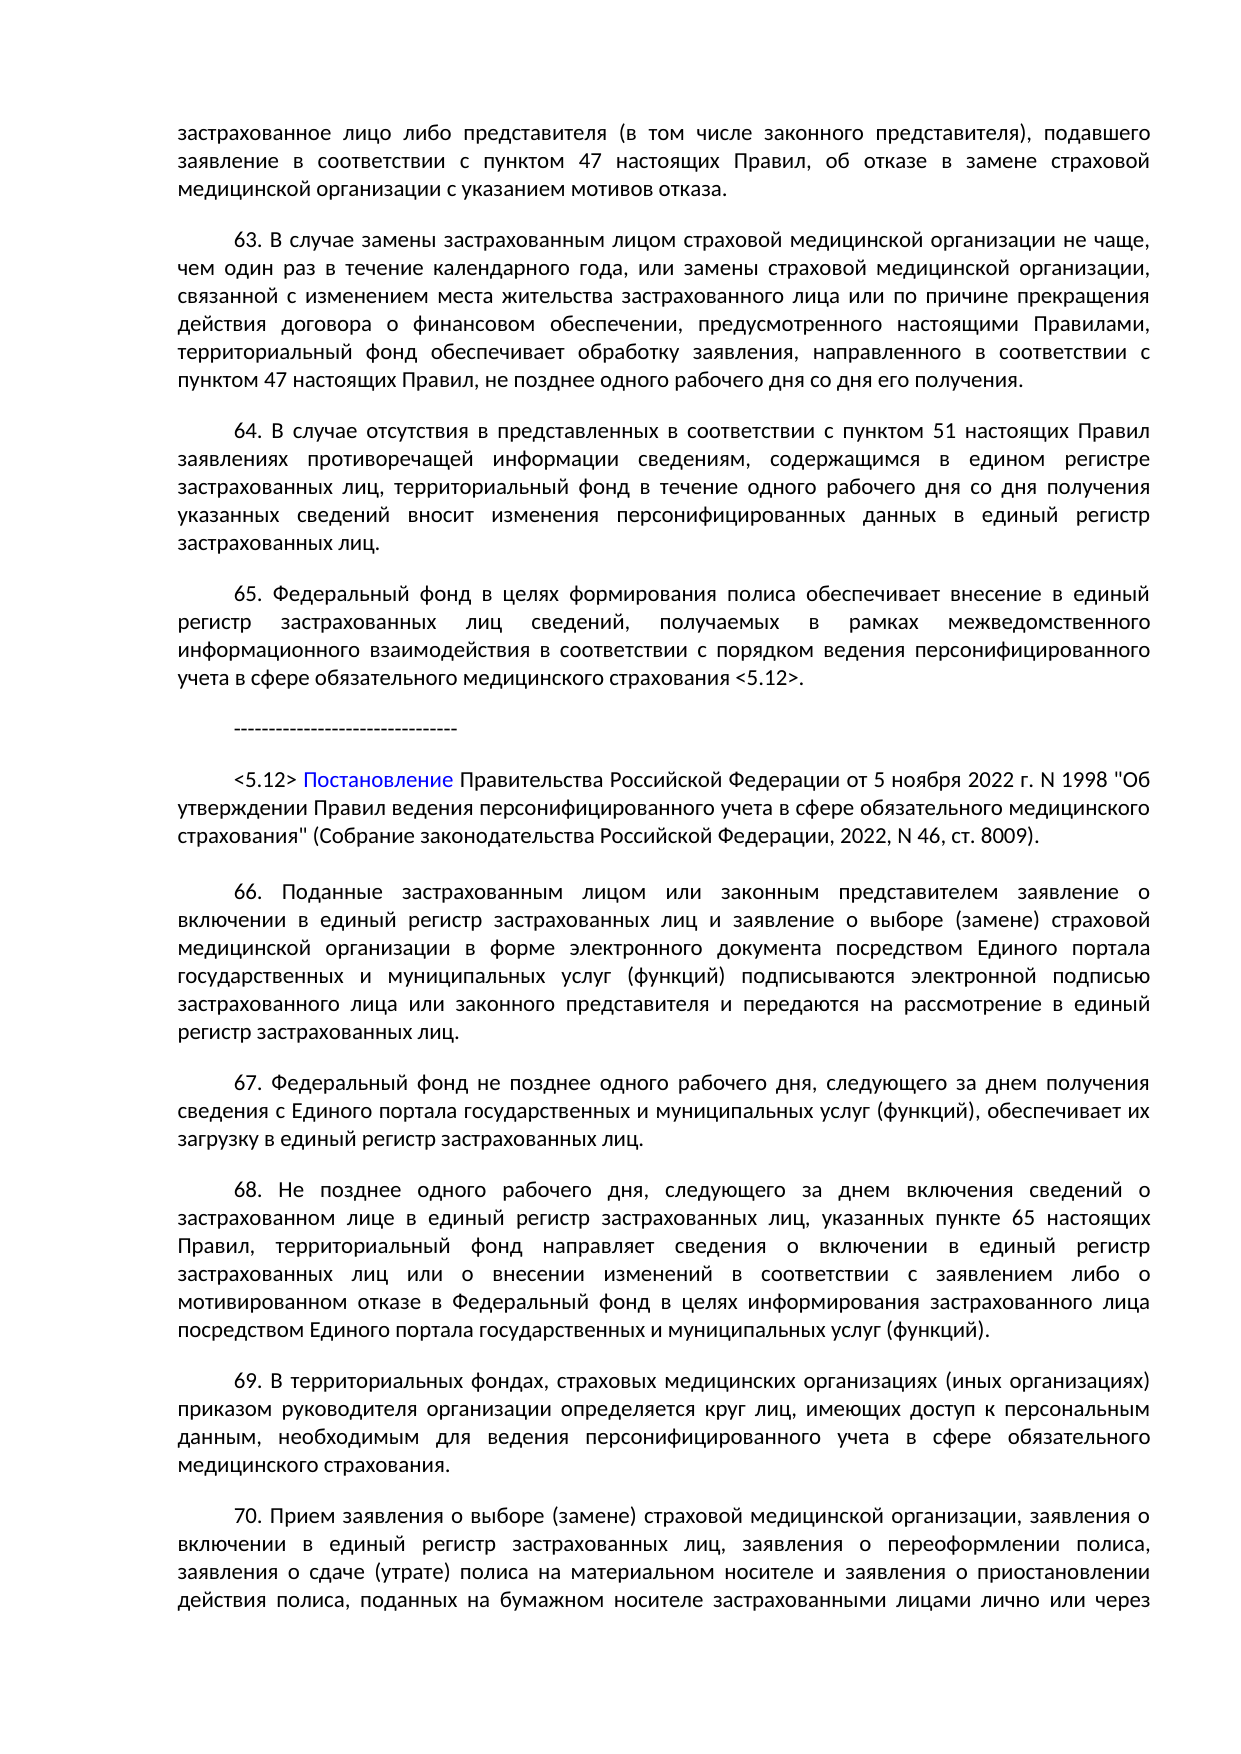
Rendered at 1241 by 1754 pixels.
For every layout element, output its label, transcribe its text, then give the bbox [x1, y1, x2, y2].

text <5.12> Постановление Правительства Российской Федерации от 5 ноября 2022 г. N 1998 "Об утверждении Правил ведения персонифицированного учета в сфере обязательного медицинского страхования" (Собрание законодательства Российской Федерации, 2022, N 46, ст. 8009). [177, 765, 1152, 849]
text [177, 118, 1152, 202]
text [177, 1501, 1152, 1613]
text -------------------------------- [177, 714, 1152, 742]
text 65. Федеральный фонд в целях формирования полиса обеспечивает внесение в единый регистр застрахованных лиц сведений, получаемых в рамках межведомственного информационного взаимодействия в соответствии с порядком ведения персонифицированного учета в сфере обязательного медицинского страхования <5.12>. [177, 579, 1152, 691]
text 64. В случае отсутствия в представленных в соответствии с пунктом 51 настоящих Правил заявлениях противоречащей информации сведениям, содержащимся в едином регистре застрахованных лиц, территориальный фонд в течение одного рабочего дня со дня получения указанных сведений вносит изменения персонифицированных данных в единый регистр застрахованных лиц. [177, 416, 1152, 556]
text 63. В случае замены застрахованным лицом страховой медицинской организации не чаще, чем один раз в течение календарного года, или замены страховой медицинской организации, связанной с изменением места жительства застрахованного лица или по причине прекращения действия договора о финансовом обеспечении, предусмотренного настоящими Правилами, территориальный фонд обеспечивает обработку заявления, направленного в соответствии с пунктом 47 настоящих Правил, не позднее одного рабочего дня со дня его получения. [177, 225, 1152, 393]
text 68. Не позднее одного рабочего дня, следующего за днем включения сведений о застрахованном лице в единый регистр застрахованных лиц, указанных пункте 65 настоящих Правил, территориальный фонд направляет сведения о включении в единый регистр застрахованных лиц или о внесении изменений в соответствии с заявлением либо о мотивированном отказе в Федеральный фонд в целях информирования застрахованного лица посредством Единого портала государственных и муниципальных услуг (функций). [177, 1175, 1152, 1343]
text 69. В территориальных фондах, страховых медицинских организациях (иных организациях) приказом руководителя организации определяется круг лиц, имеющих доступ к персональным данным, необходимым для ведения персонифицированного учета в сфере обязательного медицинского страхования. [177, 1366, 1152, 1478]
text 66. Поданные застрахованным лицом или законным представителем заявление о включении в единый регистр застрахованных лиц и заявление о выборе (замене) страховой медицинской организации в форме электронного документа посредством Единого портала государственных и муниципальных услуг (функций) подписываются электронной подписью застрахованного лица или законного представителя и передаются на рассмотрение в единый регистр застрахованных лиц. [177, 877, 1152, 1045]
text 67. Федеральный фонд не позднее одного рабочего дня, следующего за днем получения сведения с Единого портала государственных и муниципальных услуг (функций), обеспечивает их загрузку в единый регистр застрахованных лиц. [177, 1068, 1152, 1152]
